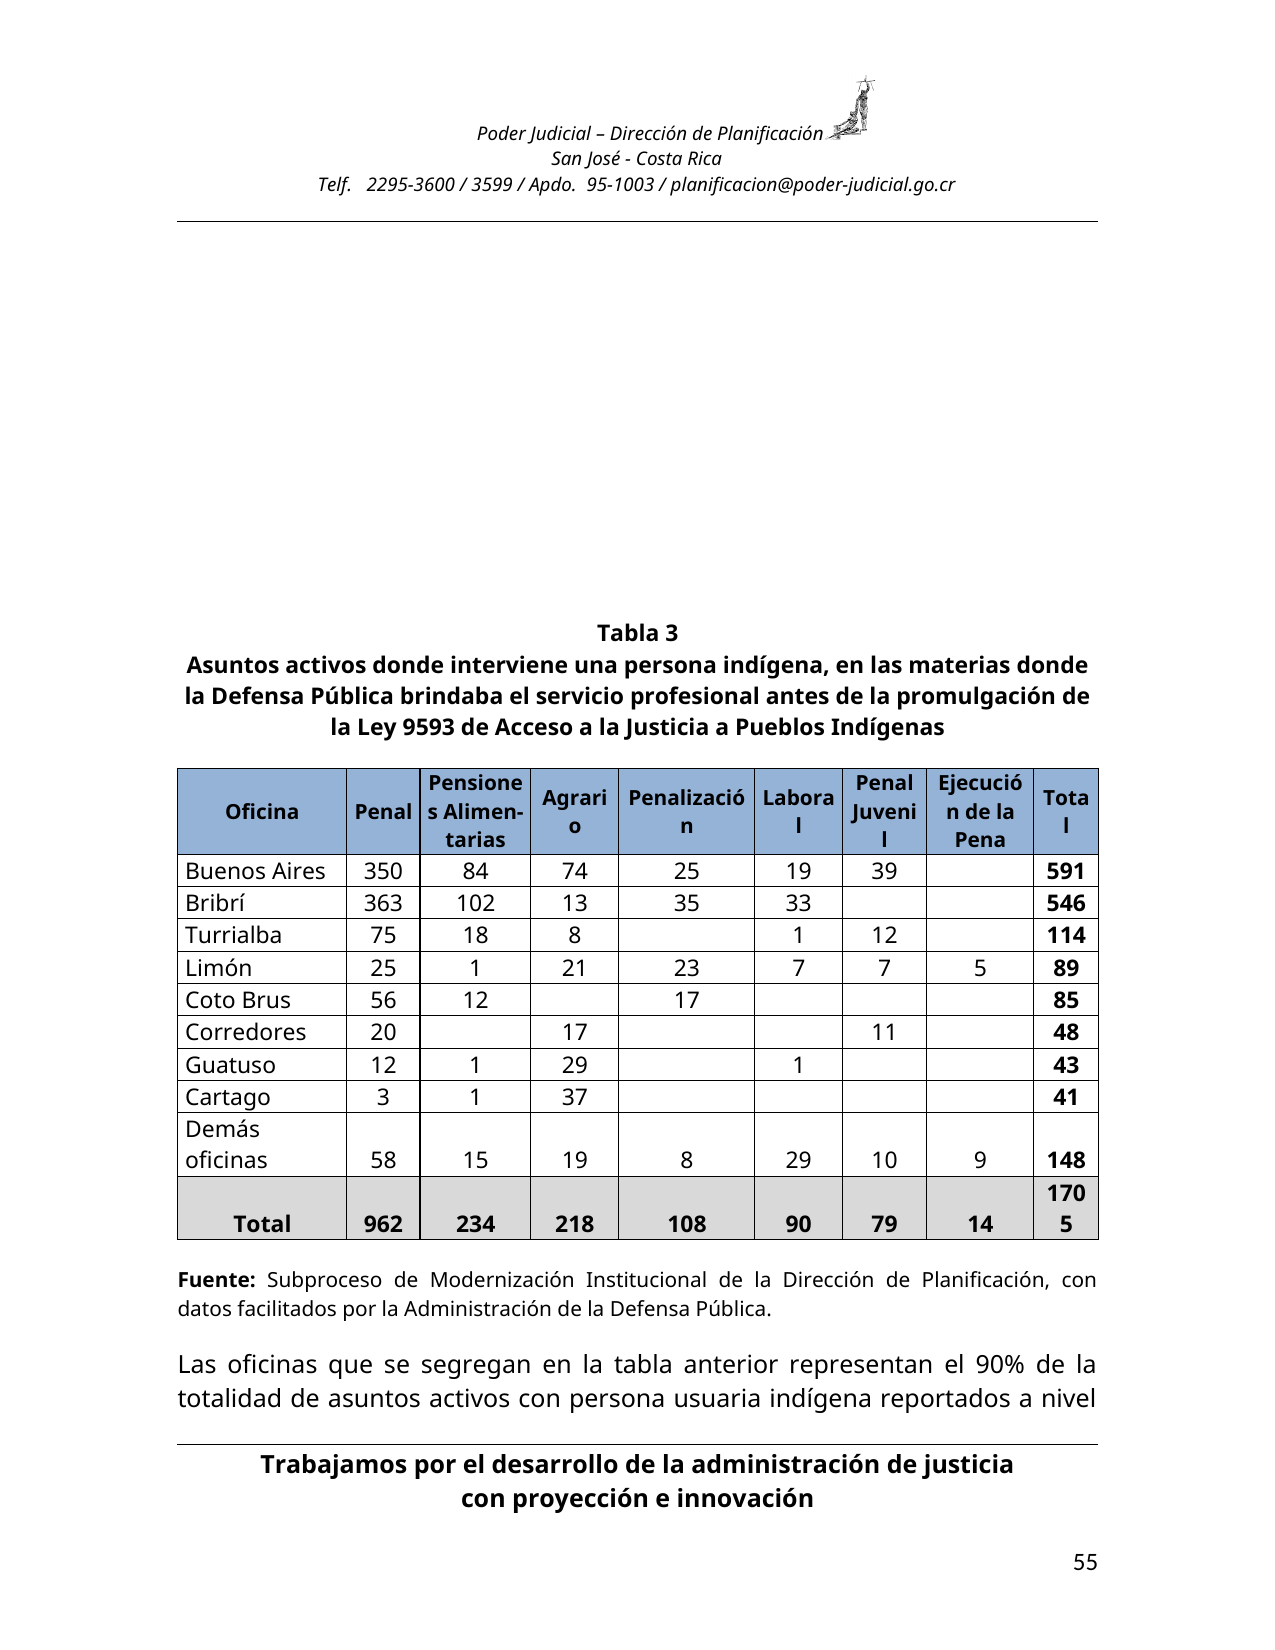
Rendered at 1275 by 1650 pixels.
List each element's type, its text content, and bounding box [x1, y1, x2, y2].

table_cell [843, 984, 926, 1015]
table_cell 962 [347, 1177, 419, 1239]
table_cell 25 [619, 855, 754, 886]
table_cell 1 [421, 952, 530, 983]
table_cell Cartago [178, 1081, 346, 1112]
table_cell 7 [843, 952, 926, 983]
table_cell [421, 1016, 530, 1047]
table_cell 29 [755, 1113, 842, 1176]
table_header Penal [347, 769, 419, 854]
table_cell 41 [1034, 1081, 1098, 1112]
table_cell 102 [421, 887, 530, 918]
table_cell 58 [347, 1113, 419, 1176]
table_cell 12 [347, 1049, 419, 1080]
table_cell [927, 1016, 1033, 1047]
table_cell 85 [1034, 984, 1098, 1015]
table_cell 114 [1034, 919, 1098, 951]
table_cell 56 [347, 984, 419, 1015]
table_cell [531, 984, 618, 1015]
table_cell 3 [347, 1081, 419, 1112]
table_cell 12 [421, 984, 530, 1015]
table_cell 546 [1034, 887, 1098, 918]
table_cell 90 [755, 1177, 842, 1239]
table_cell 1 [755, 919, 842, 951]
table_cell 1 [421, 1049, 530, 1080]
table_cell 5 [927, 952, 1033, 983]
table_cell 1 [421, 1081, 530, 1112]
table_cell 19 [531, 1113, 618, 1176]
table_cell 19 [755, 855, 842, 886]
table_cell 84 [421, 855, 530, 886]
table_cell 218 [531, 1177, 618, 1239]
table_cell [927, 1049, 1033, 1080]
table_cell [755, 1081, 842, 1112]
picture [823, 73, 877, 141]
table_cell 17 [619, 984, 754, 1015]
table_cell [927, 984, 1033, 1015]
table_cell 234 [421, 1177, 530, 1239]
text Asuntos activos donde interviene una persona indígena, en las materias donde la Defensa Pública brindaba el servicio profesional antes de la promulgación de la Ley 9593 de Acceso a la Justicia a Pueblos Indígenas [177, 649, 1098, 742]
table_cell [927, 887, 1033, 918]
table_cell 21 [531, 952, 618, 983]
table_cell 23 [619, 952, 754, 983]
table_cell [619, 919, 754, 951]
table_cell 17 [531, 1016, 618, 1047]
table_cell [755, 1016, 842, 1047]
table_cell Total [178, 1177, 346, 1239]
table_cell 591 [1034, 855, 1098, 886]
text Tabla 3 [177, 617, 1098, 649]
table_cell 79 [843, 1177, 926, 1239]
table_cell 108 [619, 1177, 754, 1239]
table_cell [619, 1049, 754, 1080]
table_cell 20 [347, 1016, 419, 1047]
table_cell 43 [1034, 1049, 1098, 1080]
table_cell 89 [1034, 952, 1098, 983]
table_cell 148 [1034, 1113, 1098, 1176]
table_cell 75 [347, 919, 419, 951]
table_cell [927, 1081, 1033, 1112]
table_cell [927, 855, 1033, 886]
table_cell [619, 1081, 754, 1112]
table_cell Buenos Aires [178, 855, 346, 886]
table_header Oficina [178, 769, 346, 854]
table_cell [843, 1081, 926, 1112]
table_cell 8 [619, 1113, 754, 1176]
table_cell 9 [927, 1113, 1033, 1176]
table_header Total [1034, 769, 1098, 854]
table_cell 74 [531, 855, 618, 886]
table_cell 37 [531, 1081, 618, 1112]
table_cell [927, 919, 1033, 951]
table_header Penal Juvenil [843, 769, 926, 854]
table_cell 363 [347, 887, 419, 918]
table_cell [843, 1049, 926, 1080]
table_header Pensiones Alimen-tarias [421, 769, 530, 854]
table_cell 35 [619, 887, 754, 918]
table_cell [619, 1016, 754, 1047]
table_cell 48 [1034, 1016, 1098, 1047]
table_cell 12 [843, 919, 926, 951]
table_cell [755, 984, 842, 1015]
table_header Laboral [755, 769, 842, 854]
table_cell 1705 [1034, 1177, 1098, 1239]
table_cell 10 [843, 1113, 926, 1176]
table_cell 1 [755, 1049, 842, 1080]
table_cell 13 [531, 887, 618, 918]
table_header Ejecución de la Pena [927, 769, 1033, 854]
table_cell Turrialba [178, 919, 346, 951]
table_cell 29 [531, 1049, 618, 1080]
table_header Penalización [619, 769, 754, 854]
table_cell 15 [421, 1113, 530, 1176]
table_cell 18 [421, 919, 530, 951]
table_cell 350 [347, 855, 419, 886]
table_cell 11 [843, 1016, 926, 1047]
table_cell Guatuso [178, 1049, 346, 1080]
table_cell 8 [531, 919, 618, 951]
table_cell Demás oficinas [178, 1113, 346, 1176]
table_cell 14 [927, 1177, 1033, 1239]
table_cell 7 [755, 952, 842, 983]
table_cell Limón [178, 952, 346, 983]
table_header Agrario [531, 769, 618, 854]
table_cell 25 [347, 952, 419, 983]
table_cell Bribrí [178, 887, 346, 918]
table_cell Coto Brus [178, 984, 346, 1015]
table_cell 33 [755, 887, 842, 918]
table_cell [843, 887, 926, 918]
text Fuente: Subproceso de Modernización Institucional de la Dirección de Planificación, con datos facilitados por la Administración de la Defensa Pública. [177, 1265, 1098, 1322]
table_cell Corredores [178, 1016, 346, 1047]
table_cell 39 [843, 855, 926, 886]
